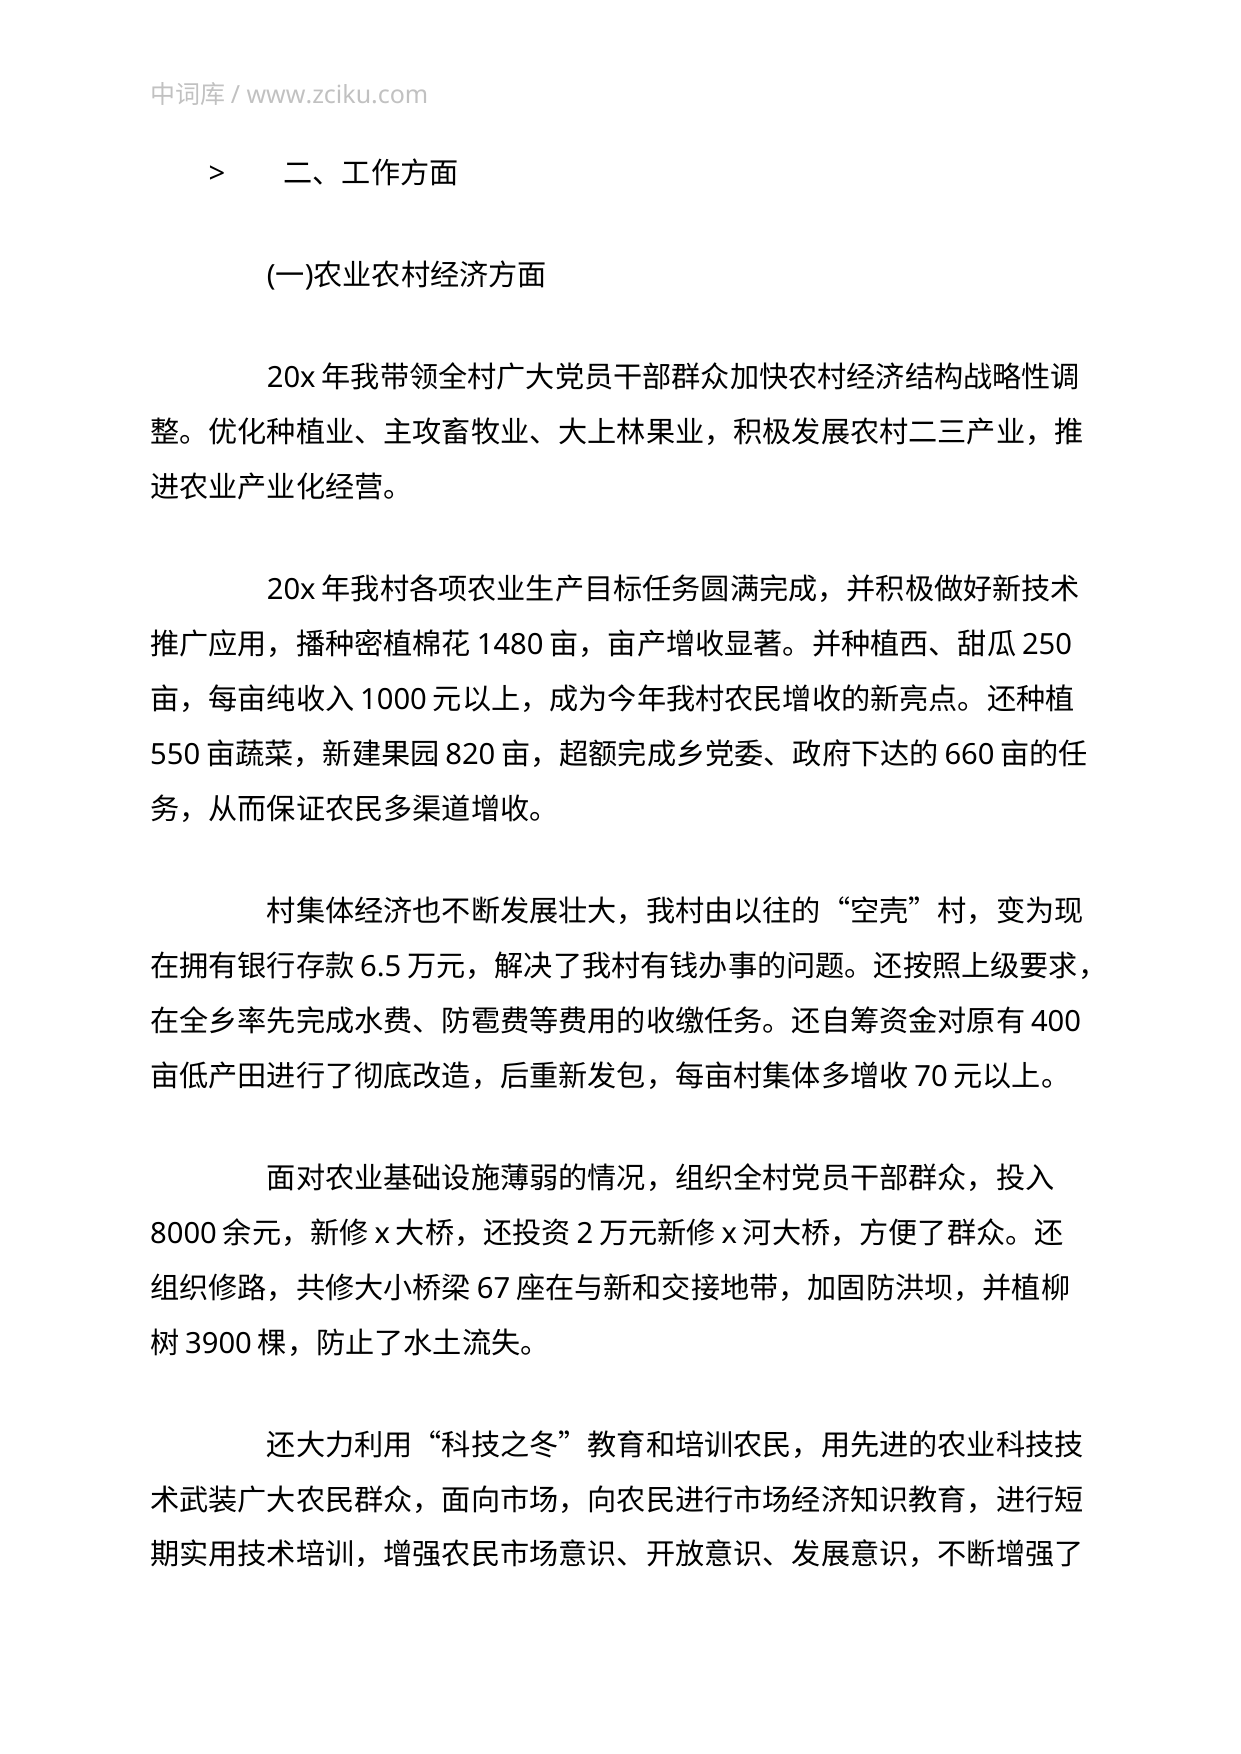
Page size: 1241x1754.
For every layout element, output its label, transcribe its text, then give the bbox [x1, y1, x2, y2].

text 20x年我村各项农业生产目标任务圆满完成，并积极做好新技术推广应用，播种密植棉花1480亩，亩产增收显著。并种植西、甜瓜250亩，每亩纯收入1000元以上，成为今年我村农民增收的新亮点。还种植550亩蔬菜，新建果园820亩，超额完成乡党委、政府下达的660亩的任务，从而保证农民多渠道增收。 [150, 566, 1090, 828]
text 20x年我带领全村广大党员干部群众加快农村经济结构战略性调整。优化种植业、主攻畜牧业、大上林果业，积极发展农村二三产业，推进农业产业化经营。 [150, 354, 1090, 506]
text (一)农业农村经济方面 [150, 252, 1090, 294]
text > 二、工作方面 [150, 150, 1090, 192]
text 村集体经济也不断发展壮大，我村由以往的“空壳”村，变为现在拥有银行存款6.5万元，解决了我村有钱办事的问题。还按照上级要求，在全乡率先完成水费、防雹费等费用的收缴任务。还自筹资金对原有400亩低产田进行了彻底改造，后重新发包，每亩村集体多增收70元以上。 [150, 887, 1090, 1095]
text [150, 1421, 1090, 1573]
text 面对农业基础设施薄弱的情况，组织全村党员干部群众，投入8000余元，新修x大桥，还投资2万元新修x河大桥，方便了群众。还组织修路，共修大小桥梁67座在与新和交接地带，加固防洪坝，并植柳树3900棵，防止了水土流失。 [150, 1154, 1090, 1362]
